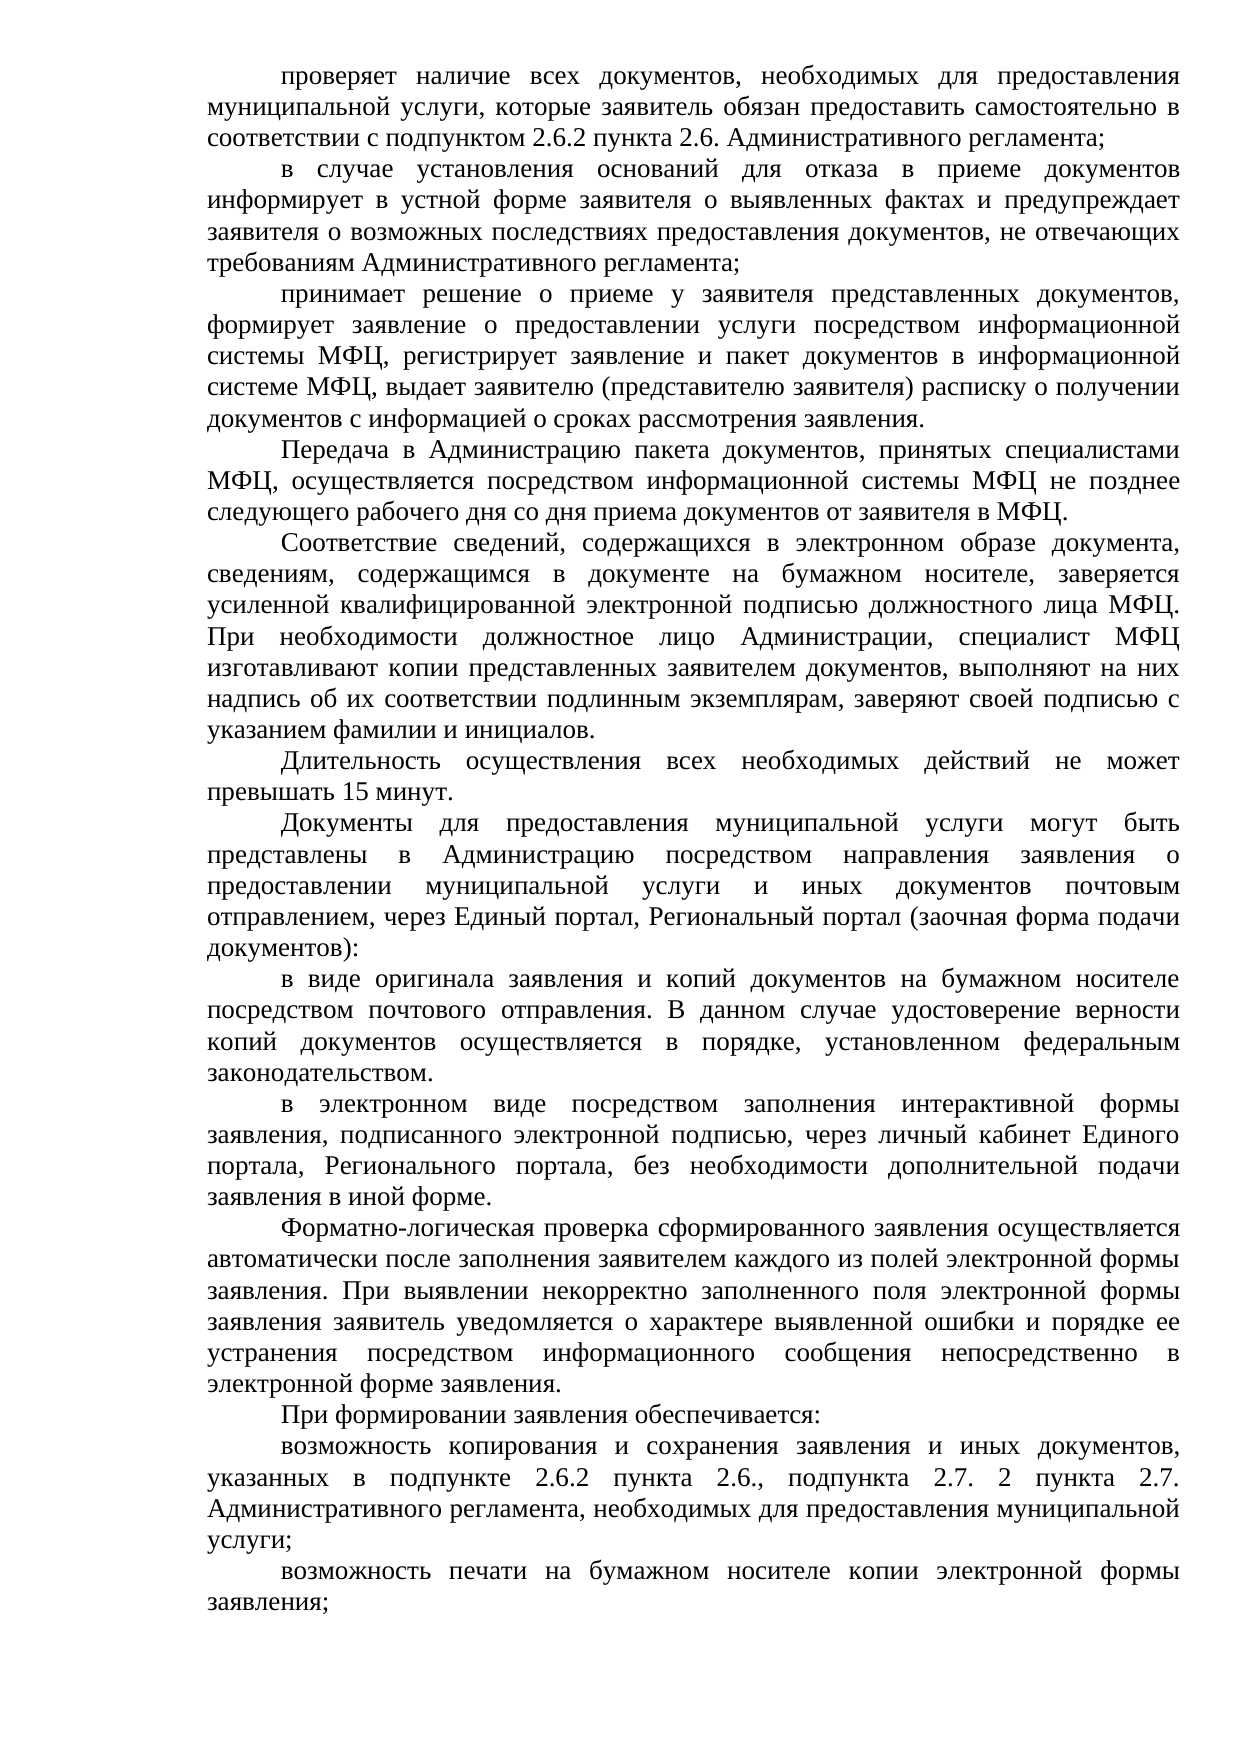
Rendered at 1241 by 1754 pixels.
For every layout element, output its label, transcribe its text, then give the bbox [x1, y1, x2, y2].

text Документы для предоставления муниципальной услуги могут быть представлены в Администрацию посредством направления заявления о предоставлении муниципальной услуги и иных документов почтовым отправлением, через Единый портал, Региональный портал (заочная форма подачи документов): [207, 807, 1181, 962]
text Длительность осуществления всех необходимых действий не может превышать 15 минут. [207, 744, 1181, 807]
text проверяет наличие всех документов, необходимых для предоставления муниципальной услуги, которые заявитель обязан предоставить самостоятельно в соответствии с подпунктом 2.6.2 пункта 2.6. Административного регламента; [207, 59, 1181, 152]
text принимает решение о приеме у заявителя представленных документов, формирует заявление о предоставлении услуги посредством информационной системы МФЦ, регистрирует заявление и пакет документов в информационной системе МФЦ, выдает заявителю (представителю заявителя) расписку о получении документов с информацией о сроках рассмотрения заявления. [207, 277, 1181, 433]
text в электронном виде посредством заполнения интерактивной формы заявления, подписанного электронной подписью, через личный кабинет Единого портала, Регионального портала, без необходимости дополнительной подачи заявления в иной форме. [207, 1087, 1181, 1211]
text возможность копирования и сохранения заявления и иных документов, указанных в подпункте 2.6.2 пункта 2.6., подпункта 2.7. 2 пункта 2.7. Административного регламента, необходимых для предоставления муниципальной услуги; [207, 1429, 1181, 1554]
text При формировании заявления обеспечивается: [207, 1398, 1181, 1429]
text в виде оригинала заявления и копий документов на бумажном носителе посредством почтового отправления. В данном случае удостоверение верности копий документов осуществляется в порядке, установленном федеральным законодательством. [207, 962, 1181, 1087]
text Передача в Администрацию пакета документов, принятых специалистами МФЦ, осуществляется посредством информационной системы МФЦ не позднее следующего рабочего дня со дня приема документов от заявителя в МФЦ. [207, 433, 1181, 526]
text Соответствие сведений, содержащихся в электронном образе документа, сведениям, содержащимся в документе на бумажном носителе, заверяется усиленной квалифицированной электронной подписью должностного лица МФЦ. При необходимости должностное лицо Администрации, специалист МФЦ изготавливают копии представленных заявителем документов, выполняют на них надпись об их соответствии подлинным экземплярам, заверяют своей подписью с указанием фамилии и инициалов. [207, 526, 1181, 744]
text Форматно-логическая проверка сформированного заявления осуществляется автоматически после заполнения заявителем каждого из полей электронной формы заявления. При выявлении некорректно заполненного поля электронной формы заявления заявитель уведомляется о характере выявленной ошибки и порядке ее устранения посредством информационного сообщения непосредственно в электронной форме заявления. [207, 1211, 1181, 1398]
text в случае установления оснований для отказа в приеме документов информирует в устной форме заявителя о выявленных фактах и предупреждает заявителя о возможных последствиях предоставления документов, не отвечающих требованиям Административного регламента; [207, 152, 1181, 277]
text возможность печати на бумажном носителе копии электронной формы заявления; [207, 1554, 1181, 1616]
